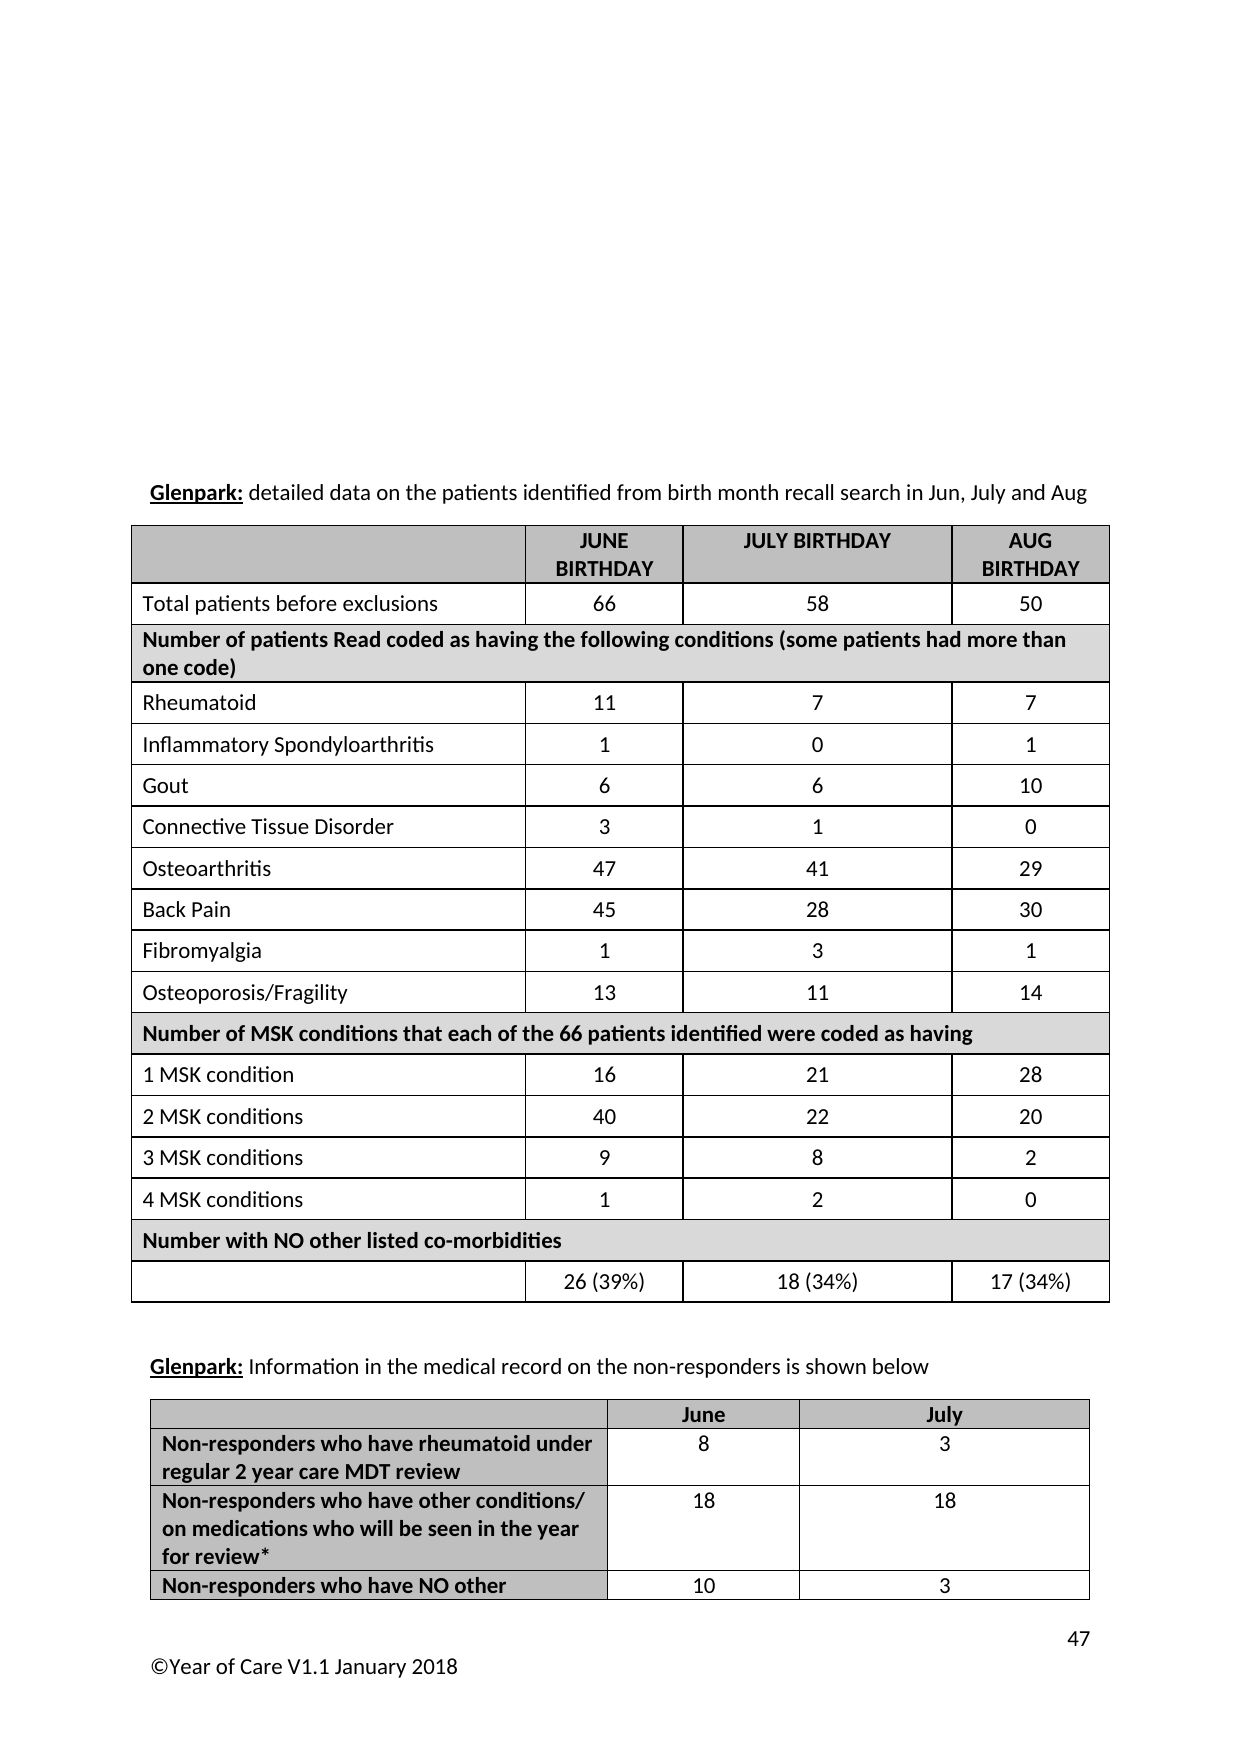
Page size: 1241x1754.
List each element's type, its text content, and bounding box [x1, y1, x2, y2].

table_cell 41 [684, 848, 951, 888]
table_cell Number with NO other listed co-morbidities [132, 1220, 1109, 1260]
table_cell 18 [800, 1486, 1089, 1570]
table_cell 21 [684, 1055, 951, 1094]
table_cell 0 [953, 1179, 1109, 1219]
text Glenpark: detailed data on the patients identified from birth month recall search in Jun, July and Aug [150, 478, 1090, 506]
table_cell 7 [684, 683, 951, 722]
table_cell Non-responders who have rheumatoid under regular 2 year care MDT review [151, 1429, 607, 1485]
table_cell 1 [526, 724, 682, 764]
table_cell 6 [684, 765, 951, 805]
table_cell 8 [608, 1429, 799, 1485]
table_cell 30 [953, 890, 1109, 929]
table_cell 10 [608, 1571, 799, 1599]
table_cell 3 MSK conditions [132, 1138, 525, 1177]
table_cell 3 [800, 1571, 1089, 1599]
table_cell Rheumatoid [132, 683, 525, 722]
table_cell 28 [684, 890, 951, 929]
table_cell 18 [608, 1486, 799, 1570]
table_cell Non-responders who have other conditions/ on medications who will be seen in the year for review* [151, 1486, 607, 1570]
table_cell Gout [132, 765, 525, 805]
table_cell 29 [953, 848, 1109, 888]
table_cell 22 [684, 1096, 951, 1136]
table_cell 66 [526, 584, 682, 623]
table_cell Number of patients Read coded as having the following conditions (some patients had more than one code) [132, 625, 1109, 681]
table_header JULY BIRTHDAY [684, 526, 951, 582]
table_cell 4 MSK conditions [132, 1179, 525, 1219]
table_cell 3 [800, 1429, 1089, 1485]
table_cell 6 [526, 765, 682, 805]
table_cell 16 [526, 1055, 682, 1094]
table_header AUG BIRTHDAY [953, 526, 1109, 582]
table_cell 58 [684, 584, 951, 623]
table_cell 50 [953, 584, 1109, 623]
table_cell 2 MSK conditions [132, 1096, 525, 1136]
table_cell 8 [684, 1138, 951, 1177]
table_cell Number of MSK conditions that each of the 66 patients identified were coded as having [132, 1013, 1109, 1053]
table_cell 1 [526, 931, 682, 971]
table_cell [151, 1571, 607, 1599]
table_cell Connective Tissue Disorder [132, 807, 525, 846]
table_cell 14 [953, 972, 1109, 1012]
table_cell Inflammatory Spondyloarthritis [132, 724, 525, 764]
table_cell 9 [526, 1138, 682, 1177]
table_cell [132, 1262, 525, 1301]
table_cell 0 [953, 807, 1109, 846]
table_cell 2 [953, 1138, 1109, 1177]
text Glenpark: Information in the medical record on the non-responders is shown below [150, 1352, 1090, 1380]
table_cell 1 [684, 807, 951, 846]
table_header JUNE BIRTHDAY [526, 526, 682, 582]
table_cell 17 (34%) [953, 1262, 1109, 1301]
table_header July [800, 1400, 1089, 1428]
table_cell 1 [526, 1179, 682, 1219]
table_header [132, 526, 525, 582]
table_cell 3 [684, 931, 951, 971]
table_cell 28 [953, 1055, 1109, 1094]
table_cell 1 MSK condition [132, 1055, 525, 1094]
table_cell 11 [526, 683, 682, 722]
table_cell 7 [953, 683, 1109, 722]
table_cell 18 (34%) [684, 1262, 951, 1301]
table_cell 2 [684, 1179, 951, 1219]
table_cell 13 [526, 972, 682, 1012]
table_cell 26 (39%) [526, 1262, 682, 1301]
table_cell 1 [953, 931, 1109, 971]
table_cell Total patients before exclusions [132, 584, 525, 623]
table_cell 11 [684, 972, 951, 1012]
table_cell Fibromyalgia [132, 931, 525, 971]
table_cell 40 [526, 1096, 682, 1136]
table_header [151, 1400, 607, 1428]
table_cell 45 [526, 890, 682, 929]
table_cell 10 [953, 765, 1109, 805]
table_header June [608, 1400, 799, 1428]
table_cell 1 [953, 724, 1109, 764]
table_cell 47 [526, 848, 682, 888]
table_cell Osteoporosis/Fragility [132, 972, 525, 1012]
table_cell Osteoarthritis [132, 848, 525, 888]
table_cell 3 [526, 807, 682, 846]
table_cell 0 [684, 724, 951, 764]
table_cell 20 [953, 1096, 1109, 1136]
table_cell Back Pain [132, 890, 525, 929]
